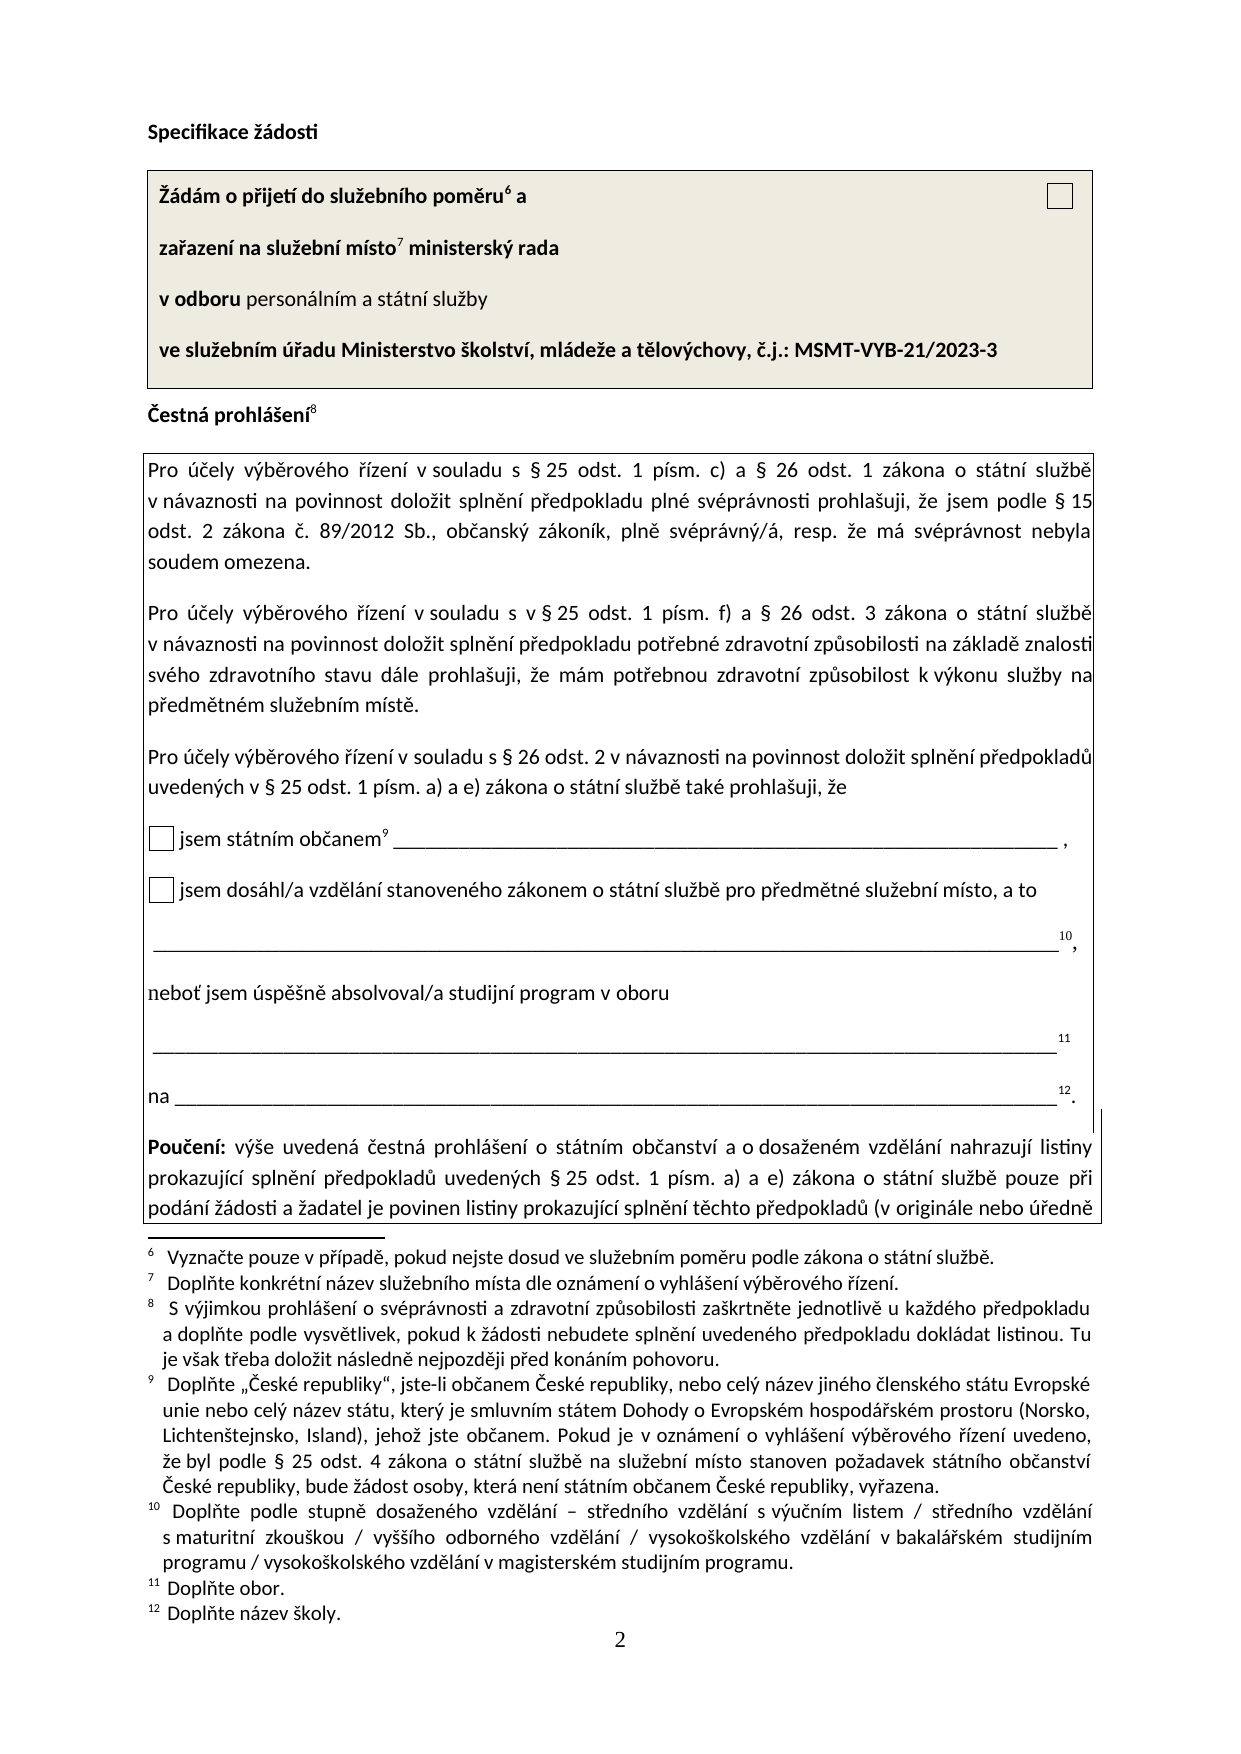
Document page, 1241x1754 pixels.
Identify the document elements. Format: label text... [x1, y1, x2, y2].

text Specifikace žádosti [148, 118, 1092, 145]
text Pro účely výběrového řízení v souladu s v § 25 odst. 1 písm. f) a § 26 odst. 3 zákona o státní službě v návaznosti na povinnost doložit splnění předpokladu potřebné zdravotní způsobilosti na základě znalosti svého zdravotního stavu dále prohlašuji, že mám potřebnou zdravotní způsobilost k výkonu služby na předmětném služebním místě. [144, 596, 1093, 718]
text jsem dosáhl/a vzdělání stanoveného zákonem o státní službě pro předmětné služební místo, a to [144, 873, 1093, 903]
text ___________________________________________________________________________________ [144, 1027, 1093, 1057]
text na _________________________________________________________________________________. [144, 1079, 1093, 1108]
text neboť jsem úspěšně absolvoval/a studijní program v oboru [144, 976, 1093, 1006]
table_header Žádám o přijetí do služebního poměru a zařazení na služební místo ministerský rada v odboru personálním a státní služby ve služebním úřadu Ministerstvo školství, mládeže a tělovýchovy, č.j.: MSMT-VYB-21/2023-3 [148, 171, 1092, 388]
text Poučení: výše uvedená čestná prohlášení o státním občanství a o dosaženém vzdělání nahrazují listiny prokazující splnění předpokladů uvedených § 25 odst. 1 písm. a) a e) zákona o státní službě pouze při podání žádosti a žadatel je povinen listiny prokazující splnění těchto předpokladů (v originále nebo úředně ověřené kopii) doložit následně nejpozději před konáním pohovoru nebo písemné zkoušky, je-li konána před pohovorem. [144, 1130, 1101, 1223]
text Čestná prohlášení [148, 402, 1092, 428]
text Pro účely výběrového řízení v souladu s § 25 odst. 1 písm. c) a § 26 odst. 1 zákona o státní službě v návaznosti na povinnost doložit splnění předpokladu plné svéprávnosti prohlašuji, že jsem podle § 15 odst. 2 zákona č. 89/2012 Sb., občanský zákoník, plně svéprávný/á, resp. že má svéprávnost nebyla soudem omezena. [144, 454, 1093, 575]
text Pro účely výběrového řízení v souladu s § 26 odst. 2 v návaznosti na povinnost doložit splnění předpokladů uvedených v § 25 odst. 1 písm. a) a e) zákona o státní službě také prohlašuji, že [144, 740, 1093, 800]
text _______________________________________________________________________________, [144, 925, 1093, 954]
text jsem státním občanem _____________________________________________________________ , [144, 822, 1093, 852]
